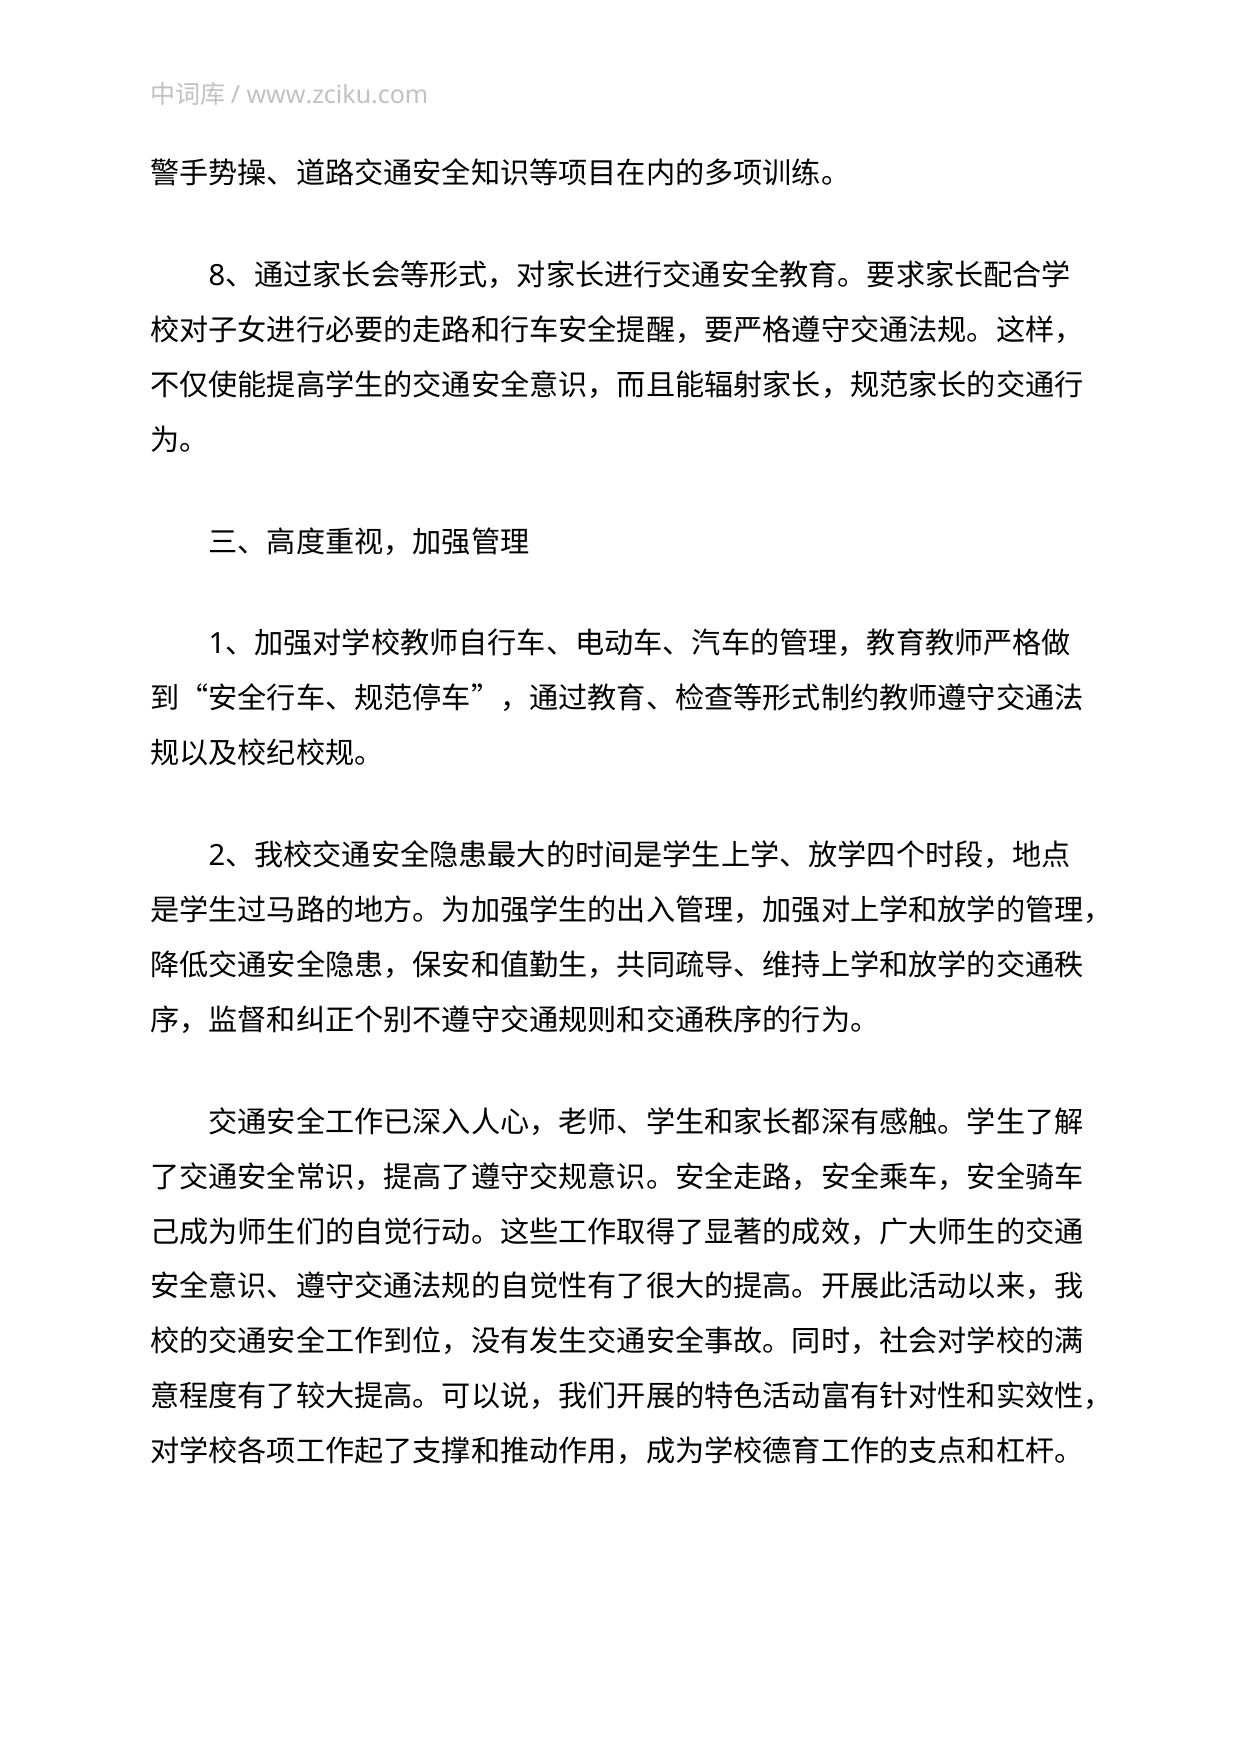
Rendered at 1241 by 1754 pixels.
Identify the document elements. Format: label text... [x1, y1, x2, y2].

text 2、我校交通安全隐患最大的时间是学生上学、放学四个时段，地点是学生过马路的地方。为加强学生的出入管理，加强对上学和放学的管理，降低交通安全隐患，保安和值勤生，共同疏导、维持上学和放学的交通秩序，监督和纠正个别不遵守交通规则和交通秩序的行为。 [150, 832, 1090, 1039]
text 三、高度重视，加强管理 [150, 518, 1090, 561]
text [150, 150, 1090, 192]
text 交通安全工作已深入人心，老师、学生和家长都深有感触。学生了解了交通安全常识，提高了遵守交规意识。安全走路，安全乘车，安全骑车己成为师生们的自觉行动。这些工作取得了显著的成效，广大师生的交通安全意识、遵守交通法规的自觉性有了很大的提高。开展此活动以来，我校的交通安全工作到位，没有发生交通安全事故。同时，社会对学校的满意程度有了较大提高。可以说，我们开展的特色活动富有针对性和实效性，对学校各项工作起了支撑和推动作用，成为学校德育工作的支点和杠杆。 [150, 1098, 1090, 1470]
text 1、加强对学校教师自行车、电动车、汽车的管理，教育教师严格做到“安全行车、规范停车”，通过教育、检查等形式制约教师遵守交通法规以及校纪校规。 [150, 620, 1090, 772]
text 8、通过家长会等形式，对家长进行交通安全教育。要求家长配合学校对子女进行必要的走路和行车安全提醒，要严格遵守交通法规。这样，不仅使能提高学生的交通安全意识，而且能辐射家长，规范家长的交通行为。 [150, 252, 1090, 459]
